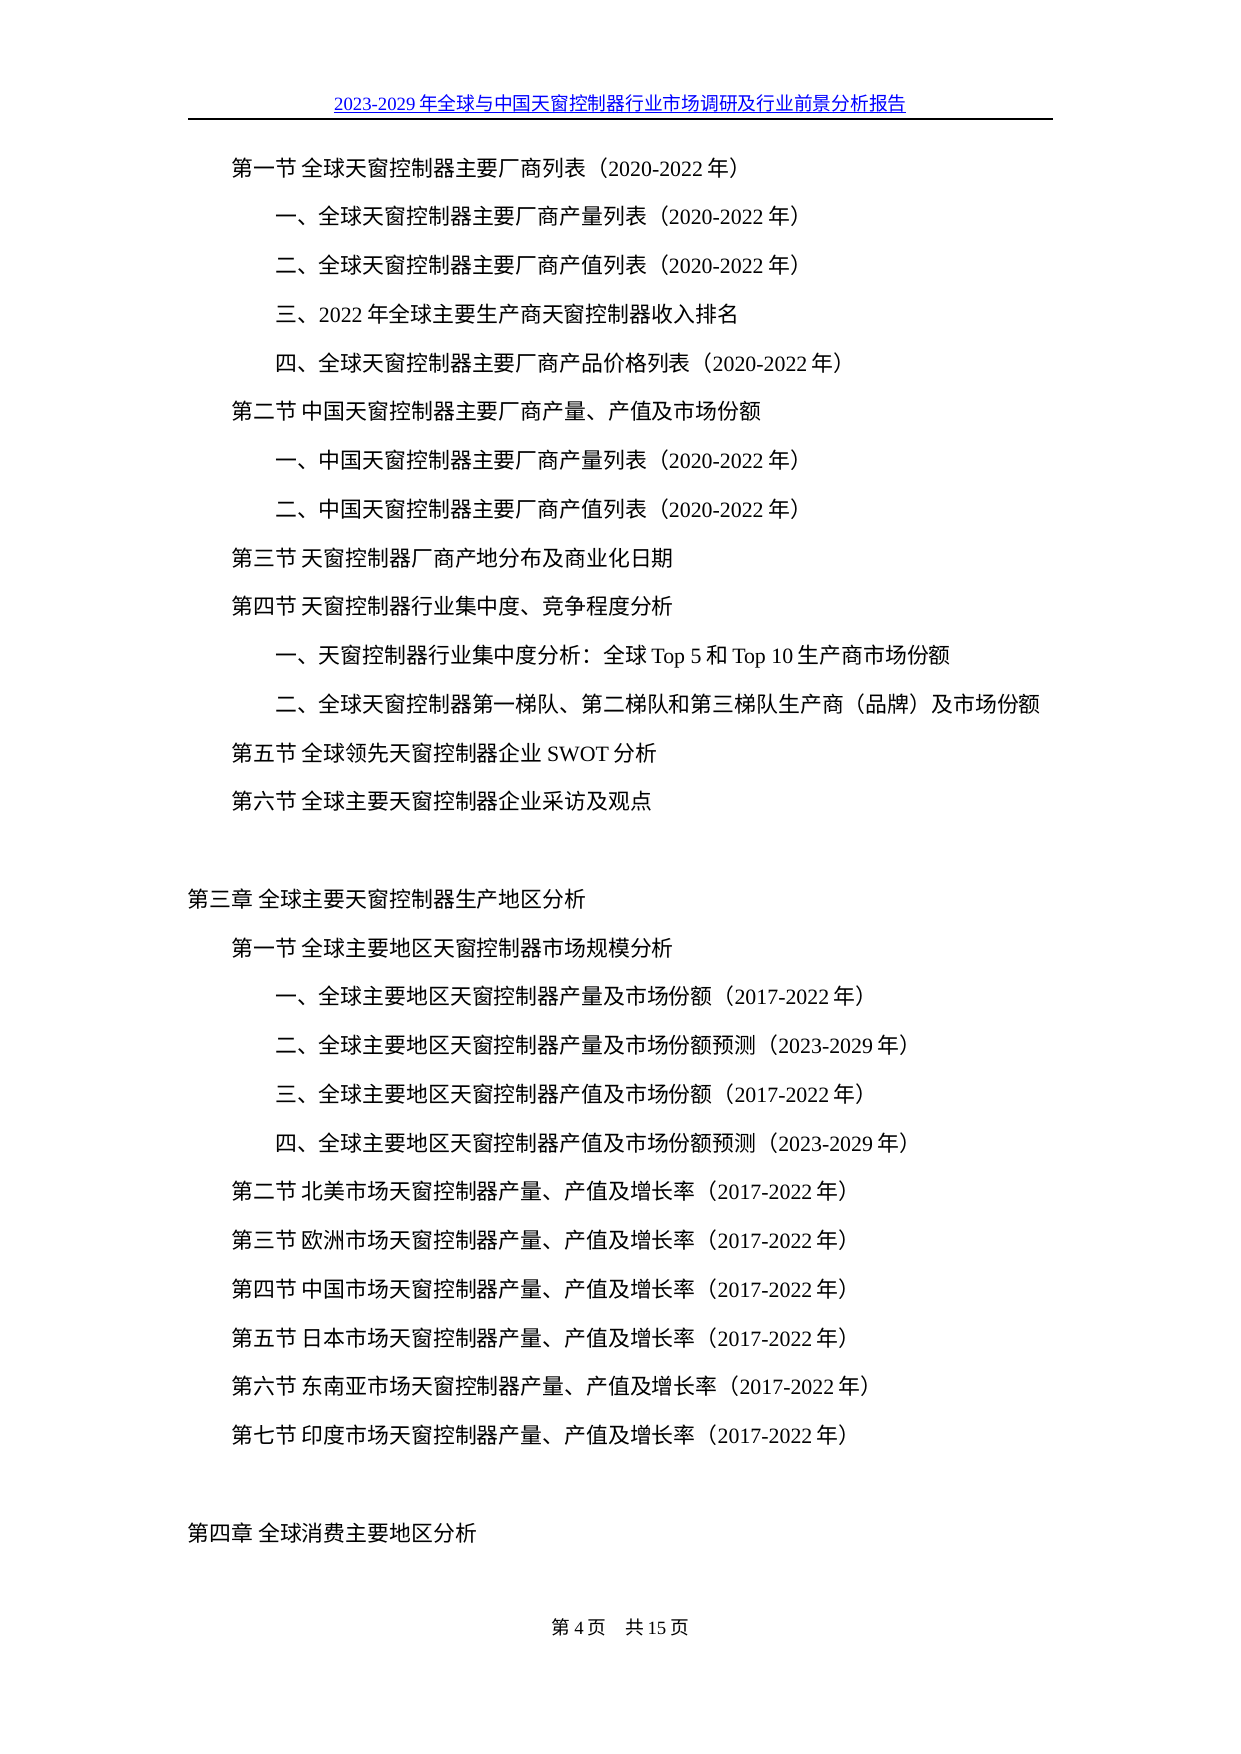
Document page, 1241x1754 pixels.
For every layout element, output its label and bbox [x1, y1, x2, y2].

text [187, 150, 1053, 1548]
